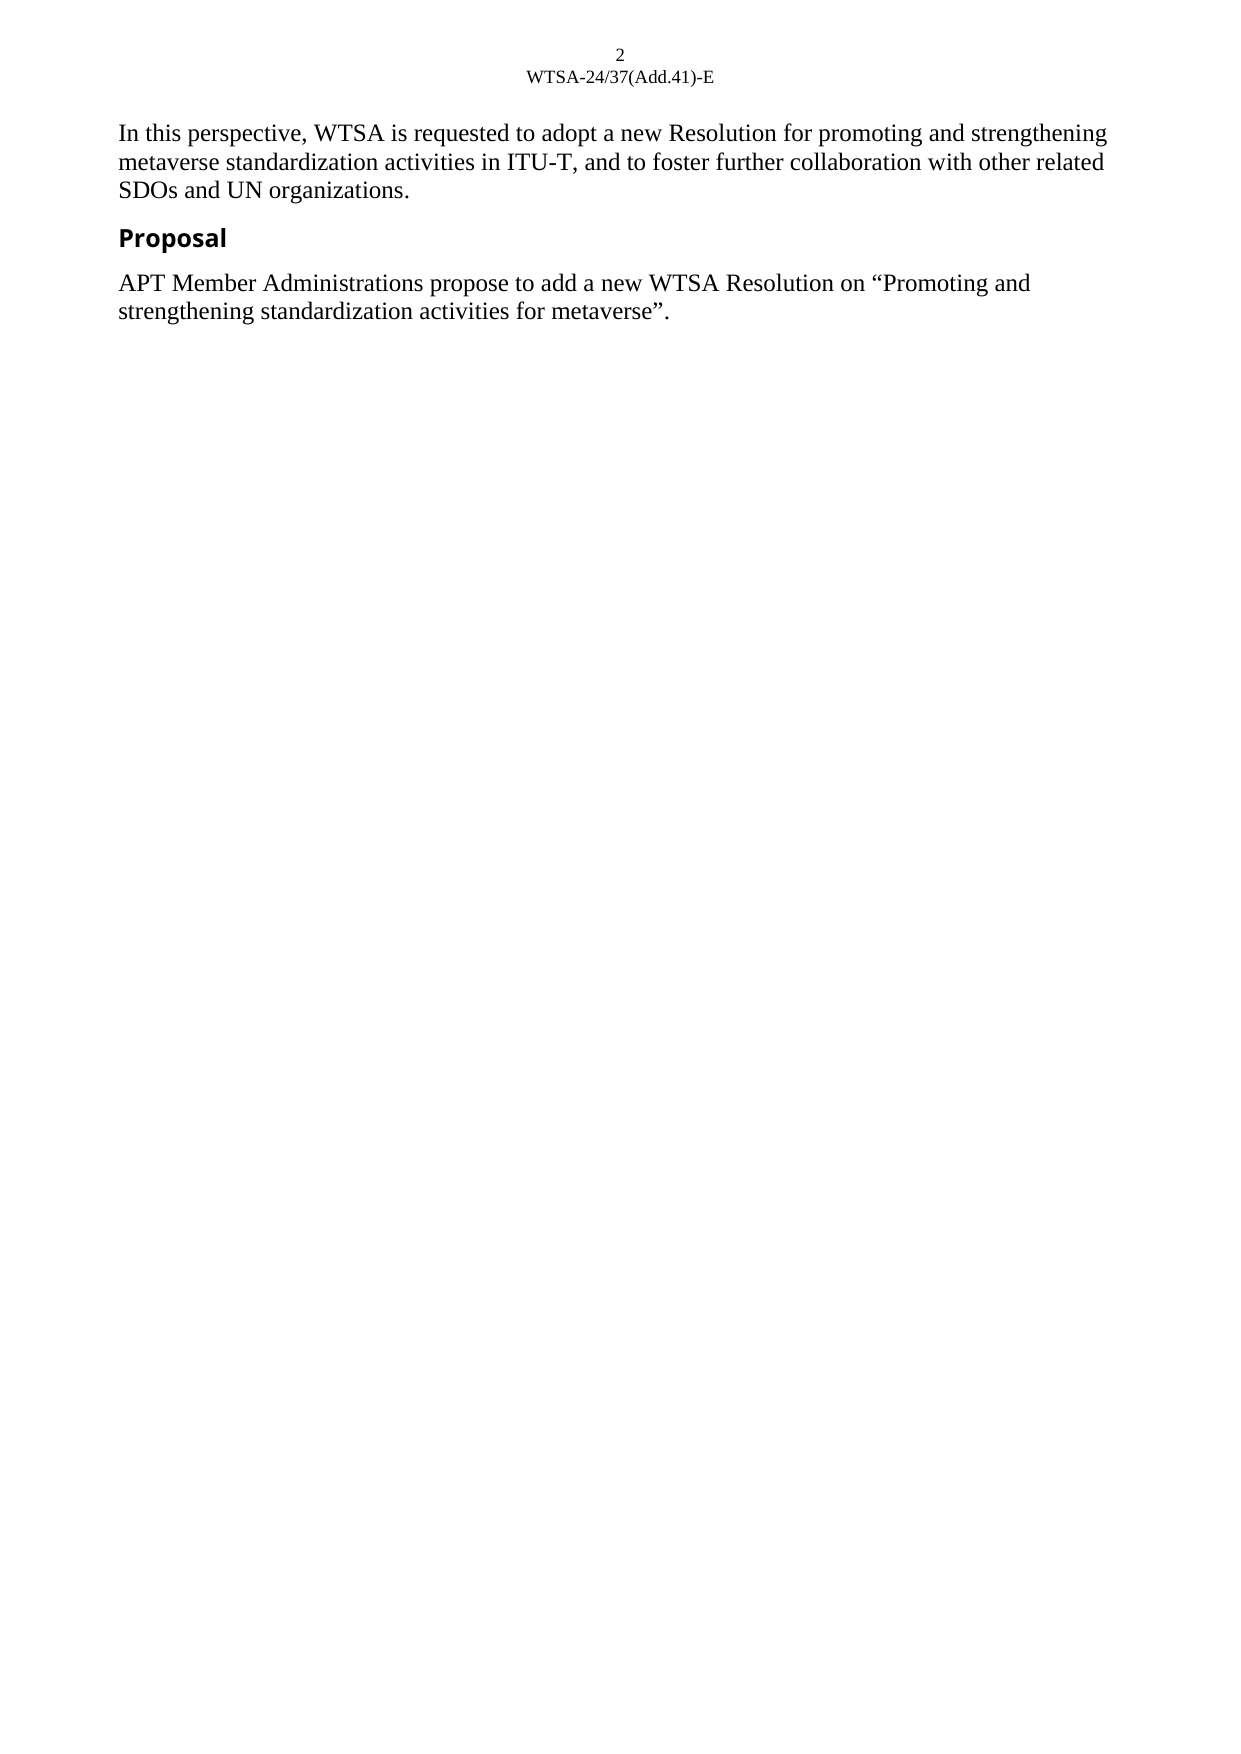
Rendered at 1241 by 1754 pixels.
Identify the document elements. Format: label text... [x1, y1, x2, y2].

text In this perspective, WTSA is requested to adopt a new Resolution for promoting and strengthening metaverse standardization activities in ITU-T, and to foster further collaboration with other related SDOs and UN organizations. [118, 118, 1122, 204]
text APT Member Administrations propose to add a new WTSA Resolution on “Promoting and strengthening standardization activities for metaverse”. [118, 268, 1122, 325]
subtitle Proposal [118, 221, 1122, 255]
